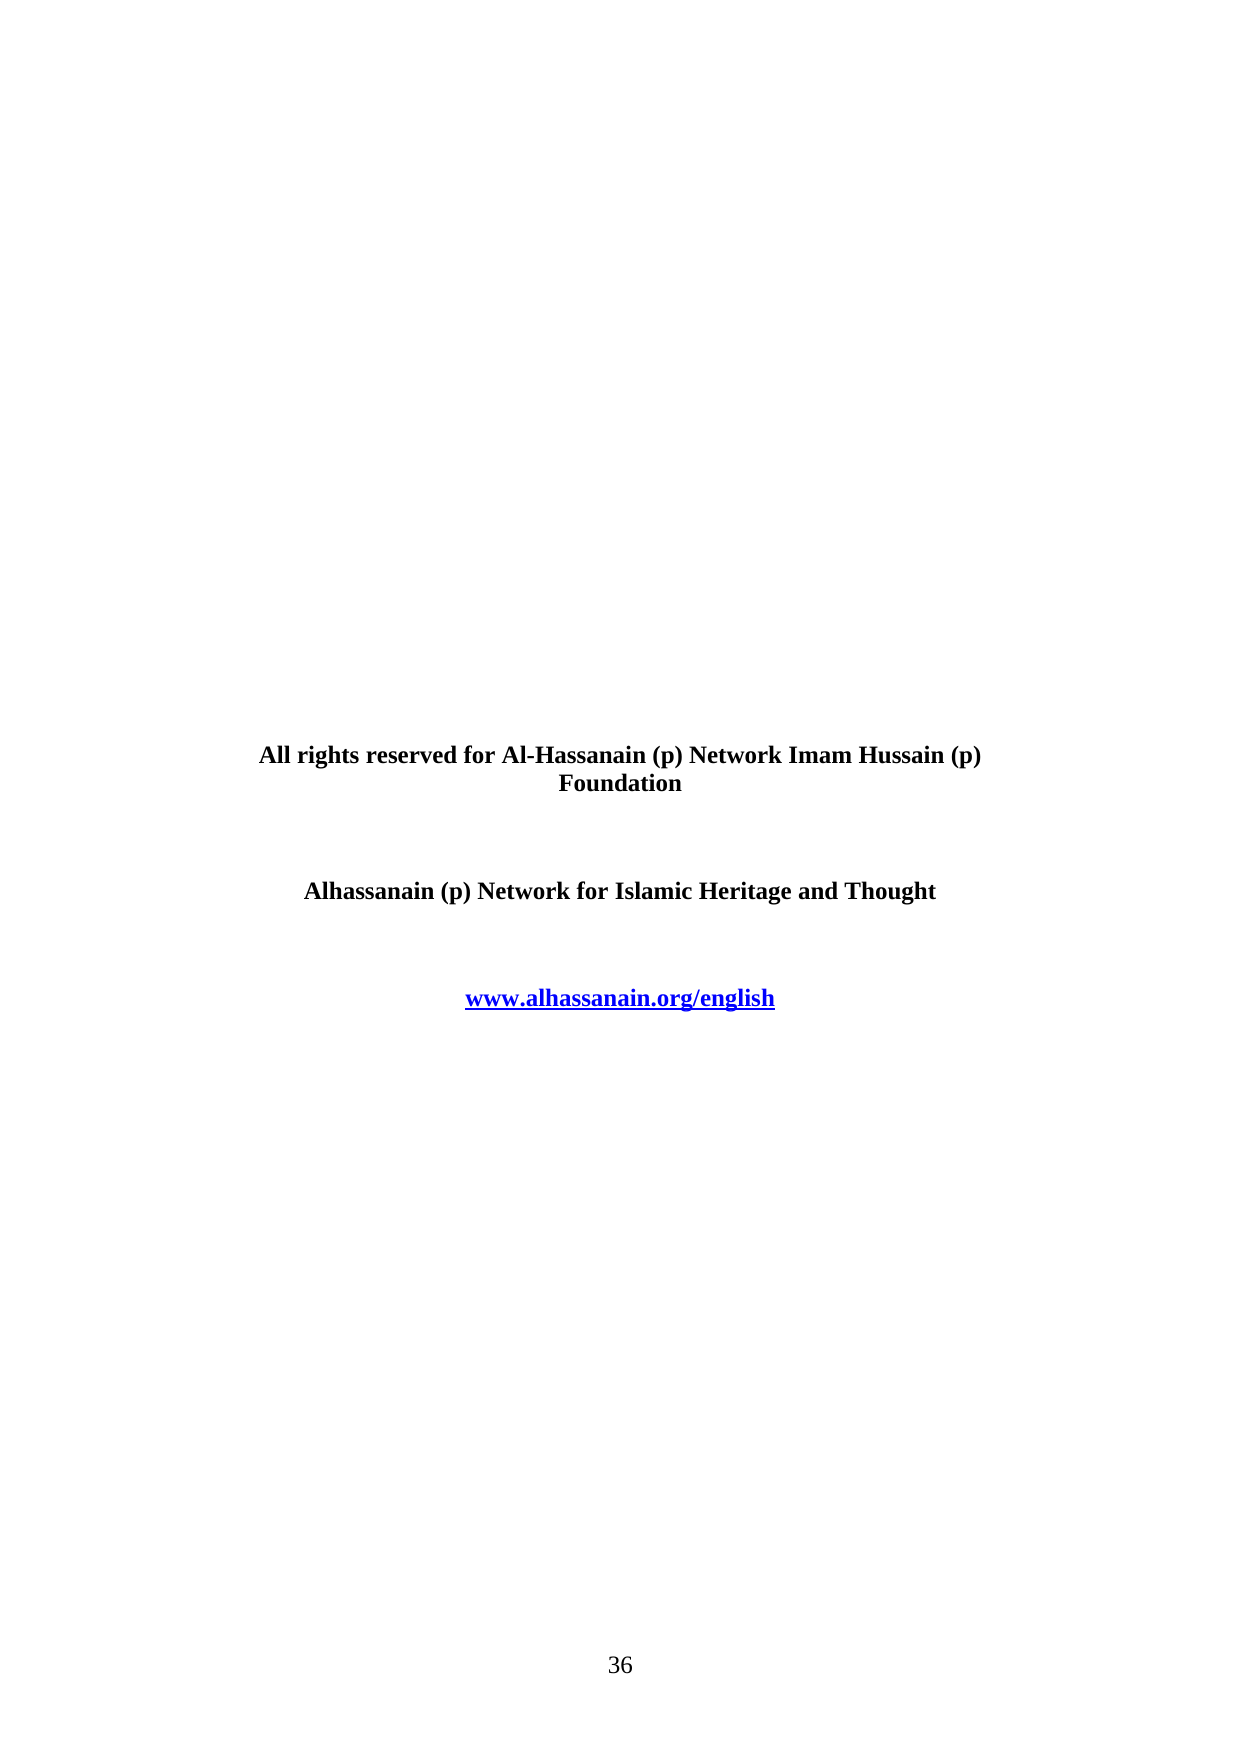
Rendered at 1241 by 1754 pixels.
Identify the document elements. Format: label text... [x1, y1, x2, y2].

text All rights reserved for Al-Hassanain (p) Network Imam Hussain (p) Foundation [236, 740, 1004, 797]
text www.alhassanain.org/english [236, 983, 1004, 1012]
text Alhassanain (p) Network for Islamic Heritage and Thought [236, 876, 1004, 905]
